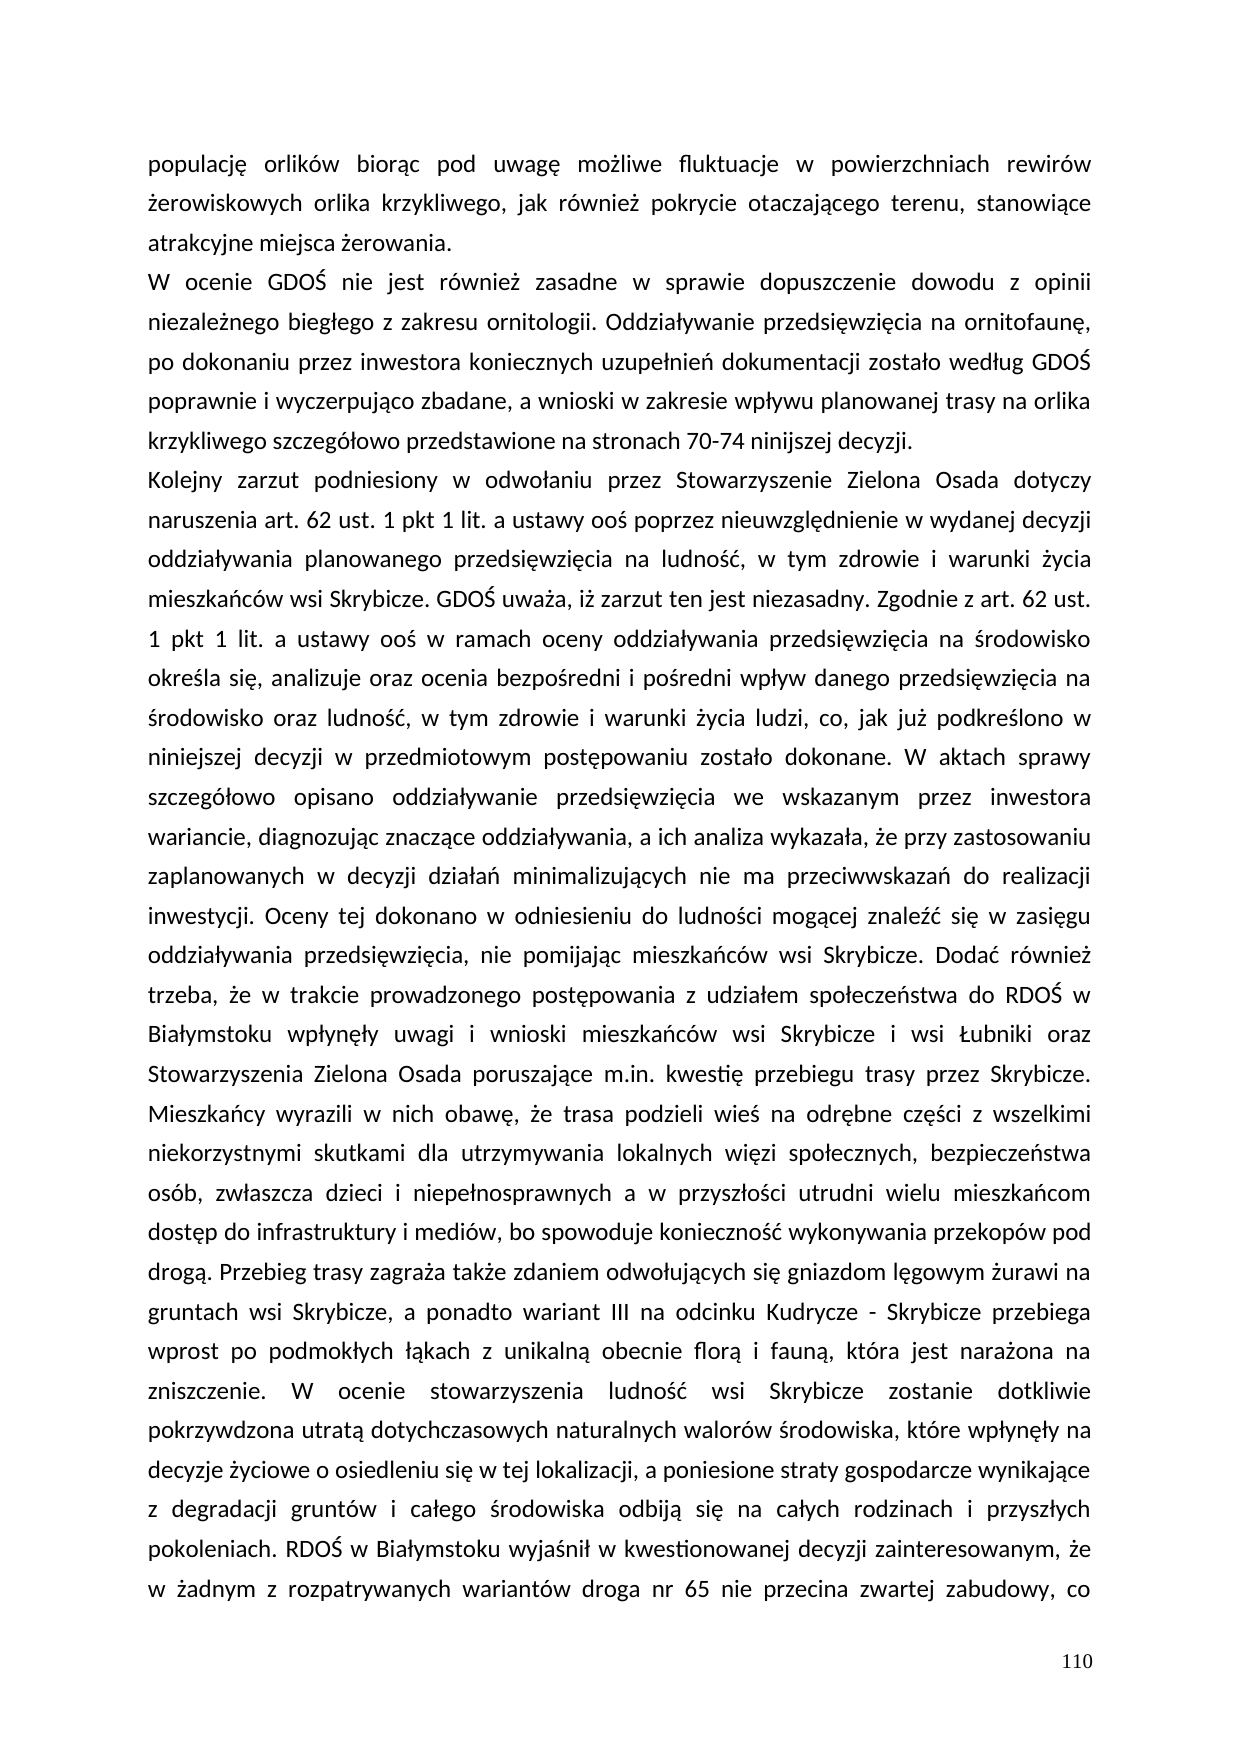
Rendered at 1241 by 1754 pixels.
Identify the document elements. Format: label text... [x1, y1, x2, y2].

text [148, 148, 1092, 257]
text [148, 464, 1092, 1603]
text W ocenie GDOŚ nie jest również zasadne w sprawie dopuszczenie dowodu z opinii niezależnego biegłego z zakresu ornitologii. Oddziaływanie przedsięwzięcia na ornitofaunę, po dokonaniu przez inwestora koniecznych uzupełnień dokumentacji zostało według GDOŚ poprawnie i wyczerpująco zbadane, a wnioski w zakresie wpływu planowanej trasy na orlika krzykliwego szczegółowo przedstawione na stronach 70-74 ninijszej decyzji. [148, 266, 1092, 455]
